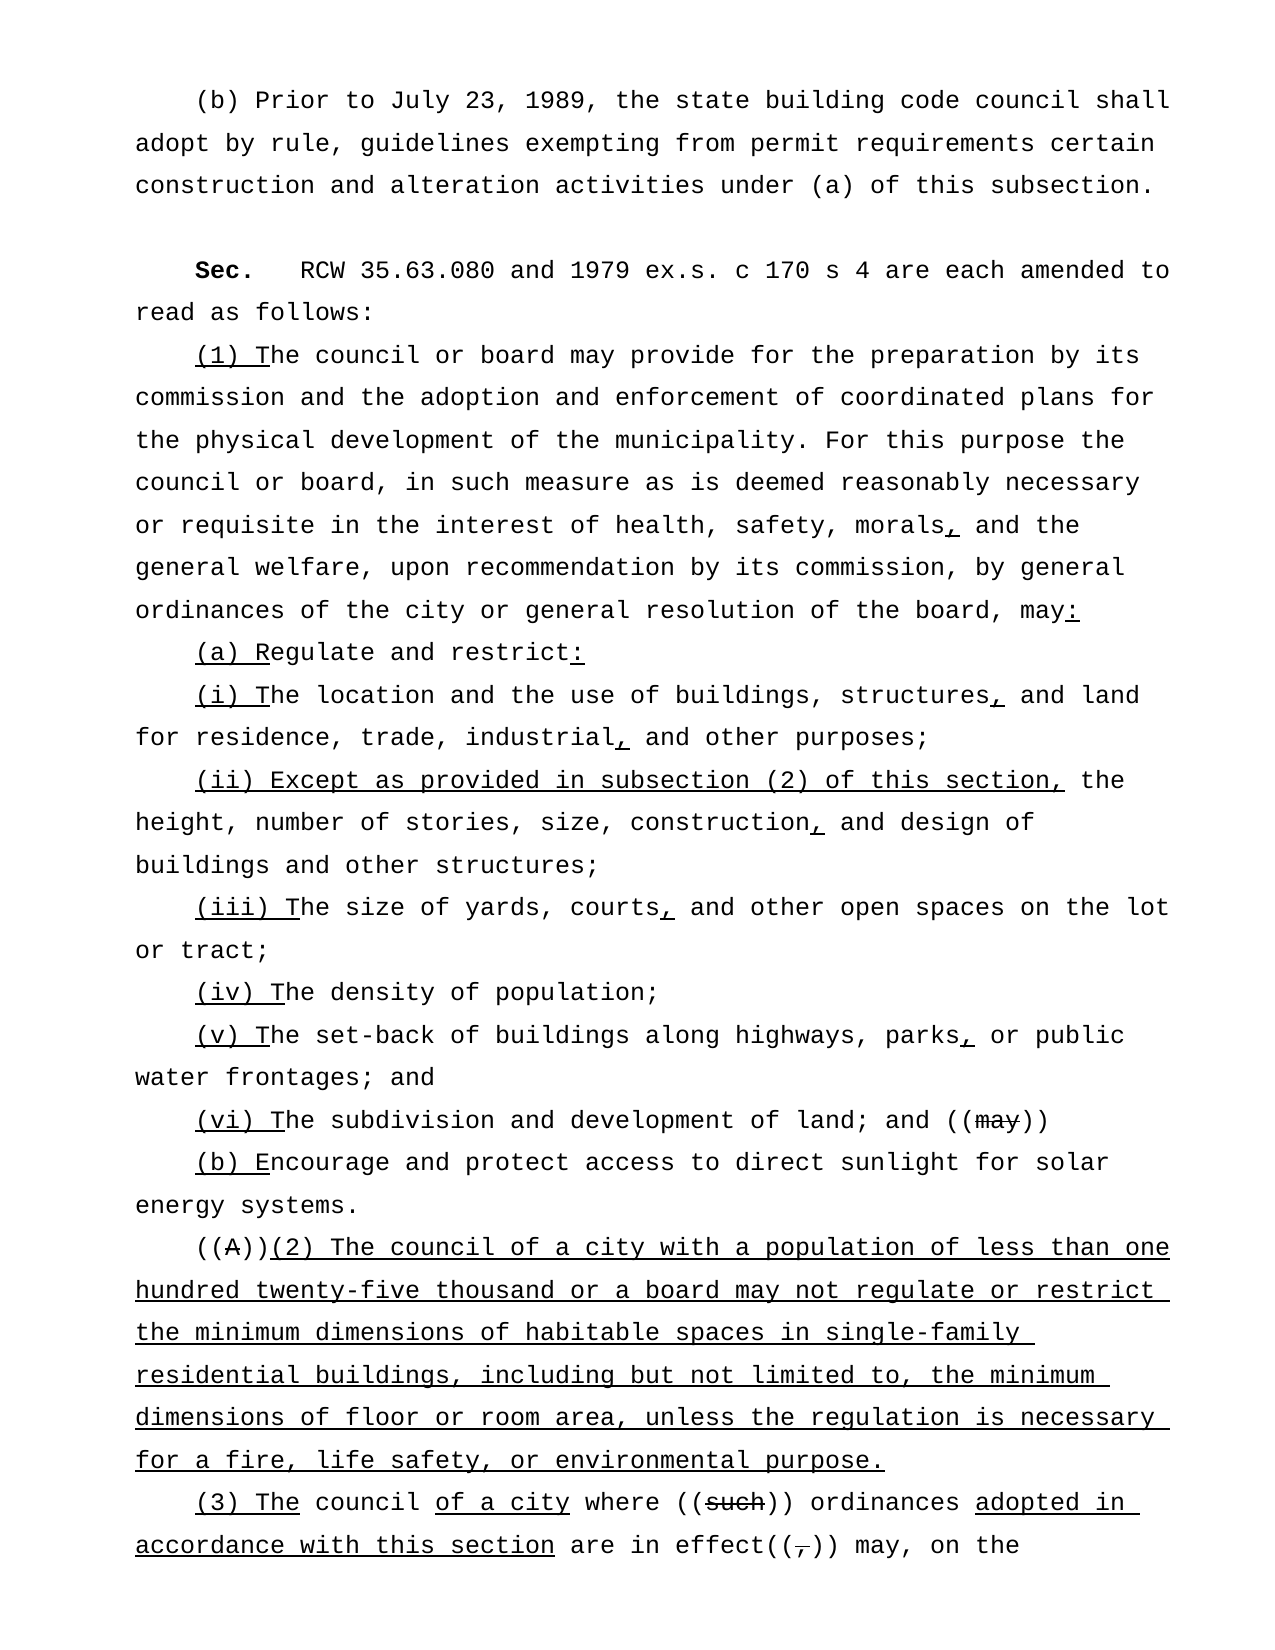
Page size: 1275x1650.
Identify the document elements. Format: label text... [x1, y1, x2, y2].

text (iii) The size of yards, courts, and other open spaces on the lot or tract; [135, 882, 1170, 967]
text (vi) The subdivision and development of land; and ((may)) [135, 1094, 1170, 1137]
text (i) The location and the use of buildings, structures, and land for residence, trade, industrial, and other purposes; [135, 669, 1170, 754]
text (1) The council or board may provide for the preparation by its commission and the adoption and enforcement of coordinated plans for the physical development of the municipality. For this purpose the council or board, in such measure as is deemed reasonably necessary or requisite in the interest of health, safety, morals, and the general welfare, upon recommendation by its commission, by general ordinances of the city or general resolution of the board, may: [135, 329, 1170, 627]
text ((A))(2) The council of a city with a population of less than one hundred twenty-five thousand or a board may not regulate or restrict the minimum dimensions of habitable spaces in single-family residential buildings, including but not limited to, the minimum dimensions of floor or room area, unless the regulation is necessary for a fire, life safety, or environmental purpose. [135, 1430, 1170, 1477]
text (a) Regulate and restrict: [135, 627, 1170, 669]
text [135, 1477, 1170, 1562]
text (iv) The density of population; [135, 967, 1170, 1009]
text (ii) Except as provided in subsection (2) of this section, the height, number of stories, size, construction, and design of buildings and other structures; [135, 754, 1170, 882]
text (b) Encourage and protect access to direct sunlight for solar energy systems. [135, 1137, 1170, 1222]
text Sec. RCW 35.63.080 and 1979 ex.s. c 170 s 4 are each amended to read as follows: [135, 244, 1170, 329]
text ((A))(2) The council of a city with a population of less than one hundred twenty-five thousand or a board may not regulate or restrict the minimum dimensions of habitable spaces in single-family residential buildings, including but not limited to, the minimum dimensions of floor or room area, unless the regulation is necessary for a fire, life safety, or environmental purpose. [135, 1302, 1170, 1428]
text ((A))(2) The council of a city with a population of less than one hundred twenty-five thousand or a board may not regulate or restrict the minimum dimensions of habitable spaces in single-family residential buildings, including but not limited to, the minimum dimensions of floor or room area, unless the regulation is necessary for a fire, life safety, or environmental purpose. [135, 1222, 1170, 1300]
text (v) The set-back of buildings along highways, parks, or public water frontages; and [135, 1009, 1170, 1094]
text (b) Prior to July 23, 1989, the state building code council shall adopt by rule, guidelines exempting from permit requirements certain construction and alteration activities under (a) of this subsection. [135, 75, 1170, 202]
